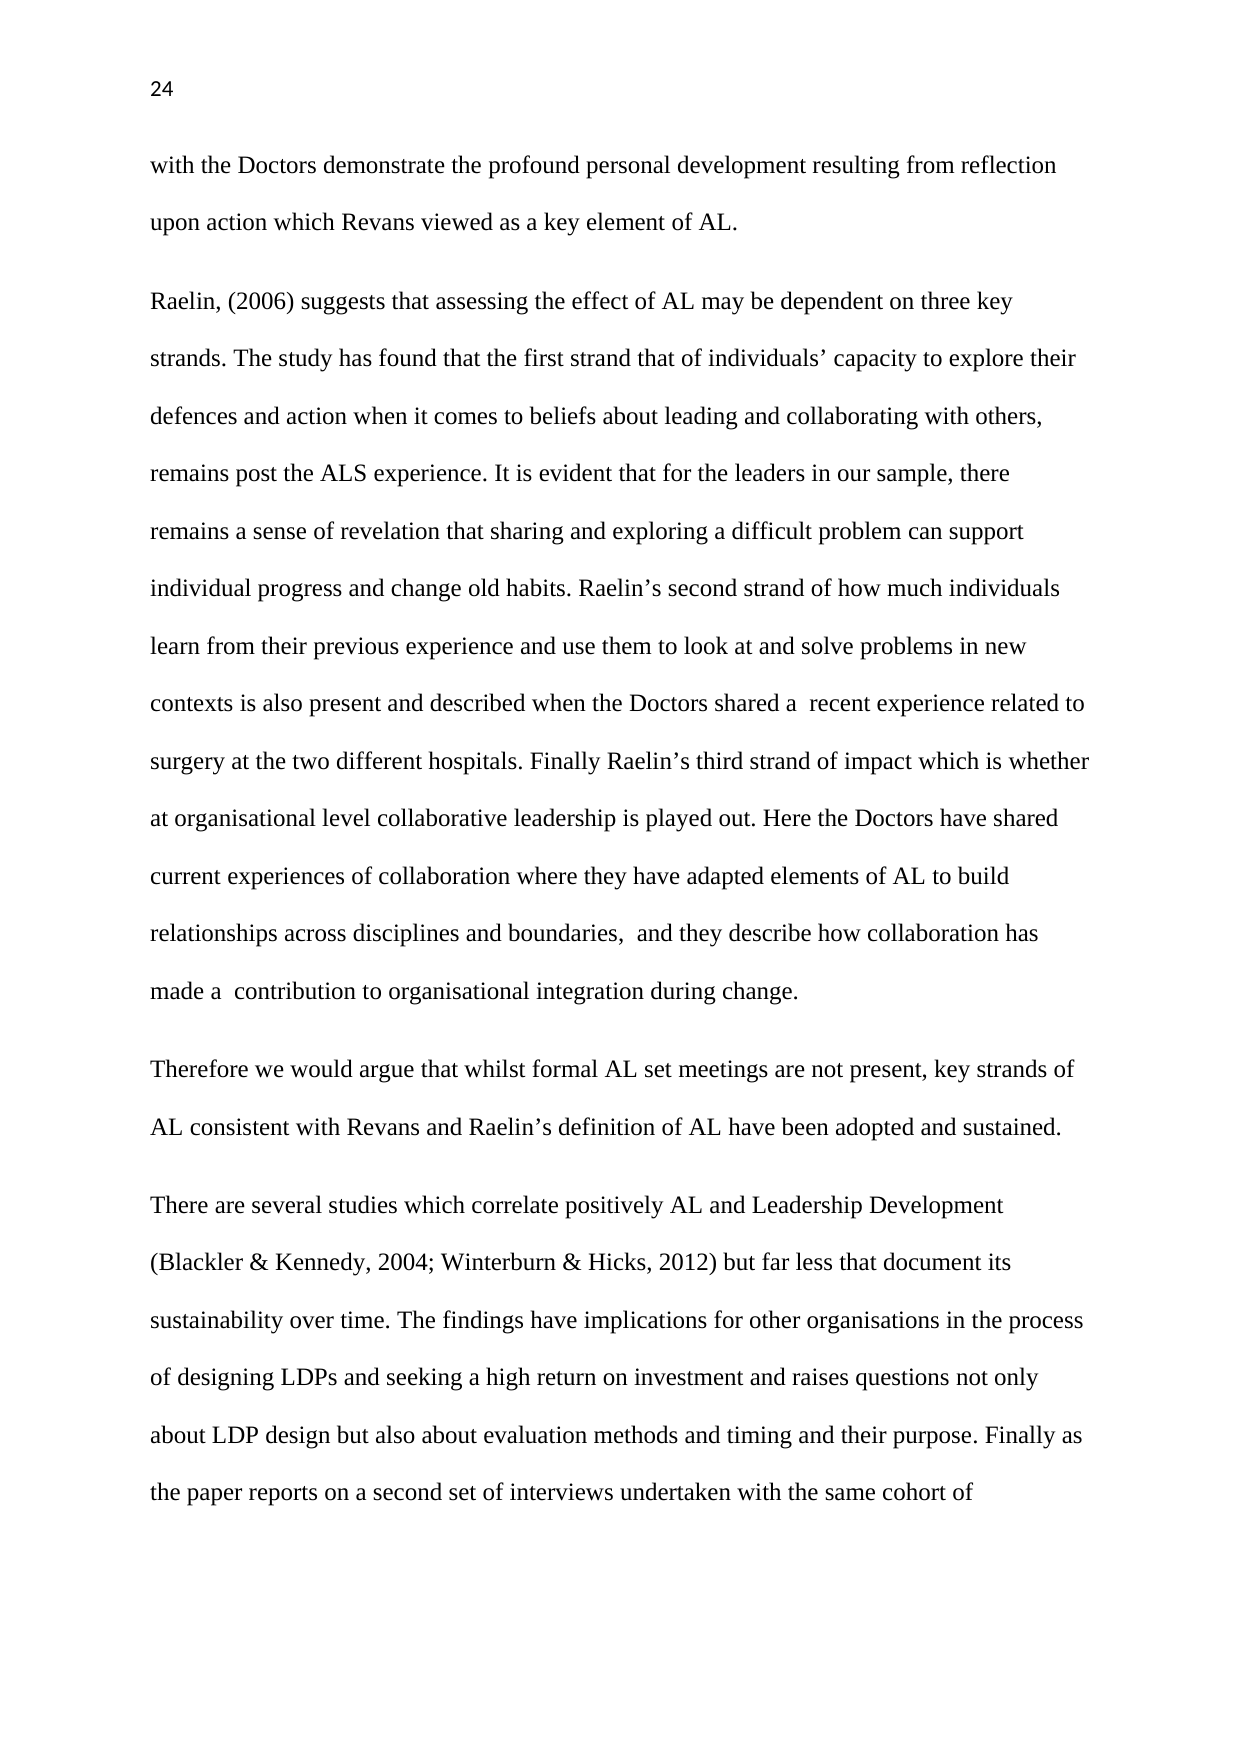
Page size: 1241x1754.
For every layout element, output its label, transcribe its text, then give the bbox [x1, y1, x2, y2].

text Therefore we would argue that whilst formal AL set meetings are not present, key strands of AL consistent with Revans and Raelin’s definition of AL have been adopted and sustained. [150, 1054, 1090, 1140]
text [150, 150, 1090, 236]
text Raelin, (2006) suggests that assessing the effect of AL may be dependent on three key strands. The study has found that the first strand that of individuals’ capacity to explore their defences and action when it comes to beliefs about leading and collaborating with others, remains post the ALS experience. It is evident that for the leaders in our sample, there remains a sense of revelation that sharing and exploring a difficult problem can support individual progress and change old habits. Raelin’s second strand of how much individuals learn from their previous experience and use them to look at and solve problems in new contexts is also present and described when the Doctors shared a recent experience related to surgery at the two different hospitals. Finally Raelin’s third strand of impact which is whether at organisational level collaborative leadership is played out. Here the Doctors have shared current experiences of collaboration where they have adapted elements of AL to build relationships across disciplines and boundaries, and they describe how collaboration has made a contribution to organisational integration during change. [150, 286, 1090, 1004]
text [150, 1190, 1090, 1506]
